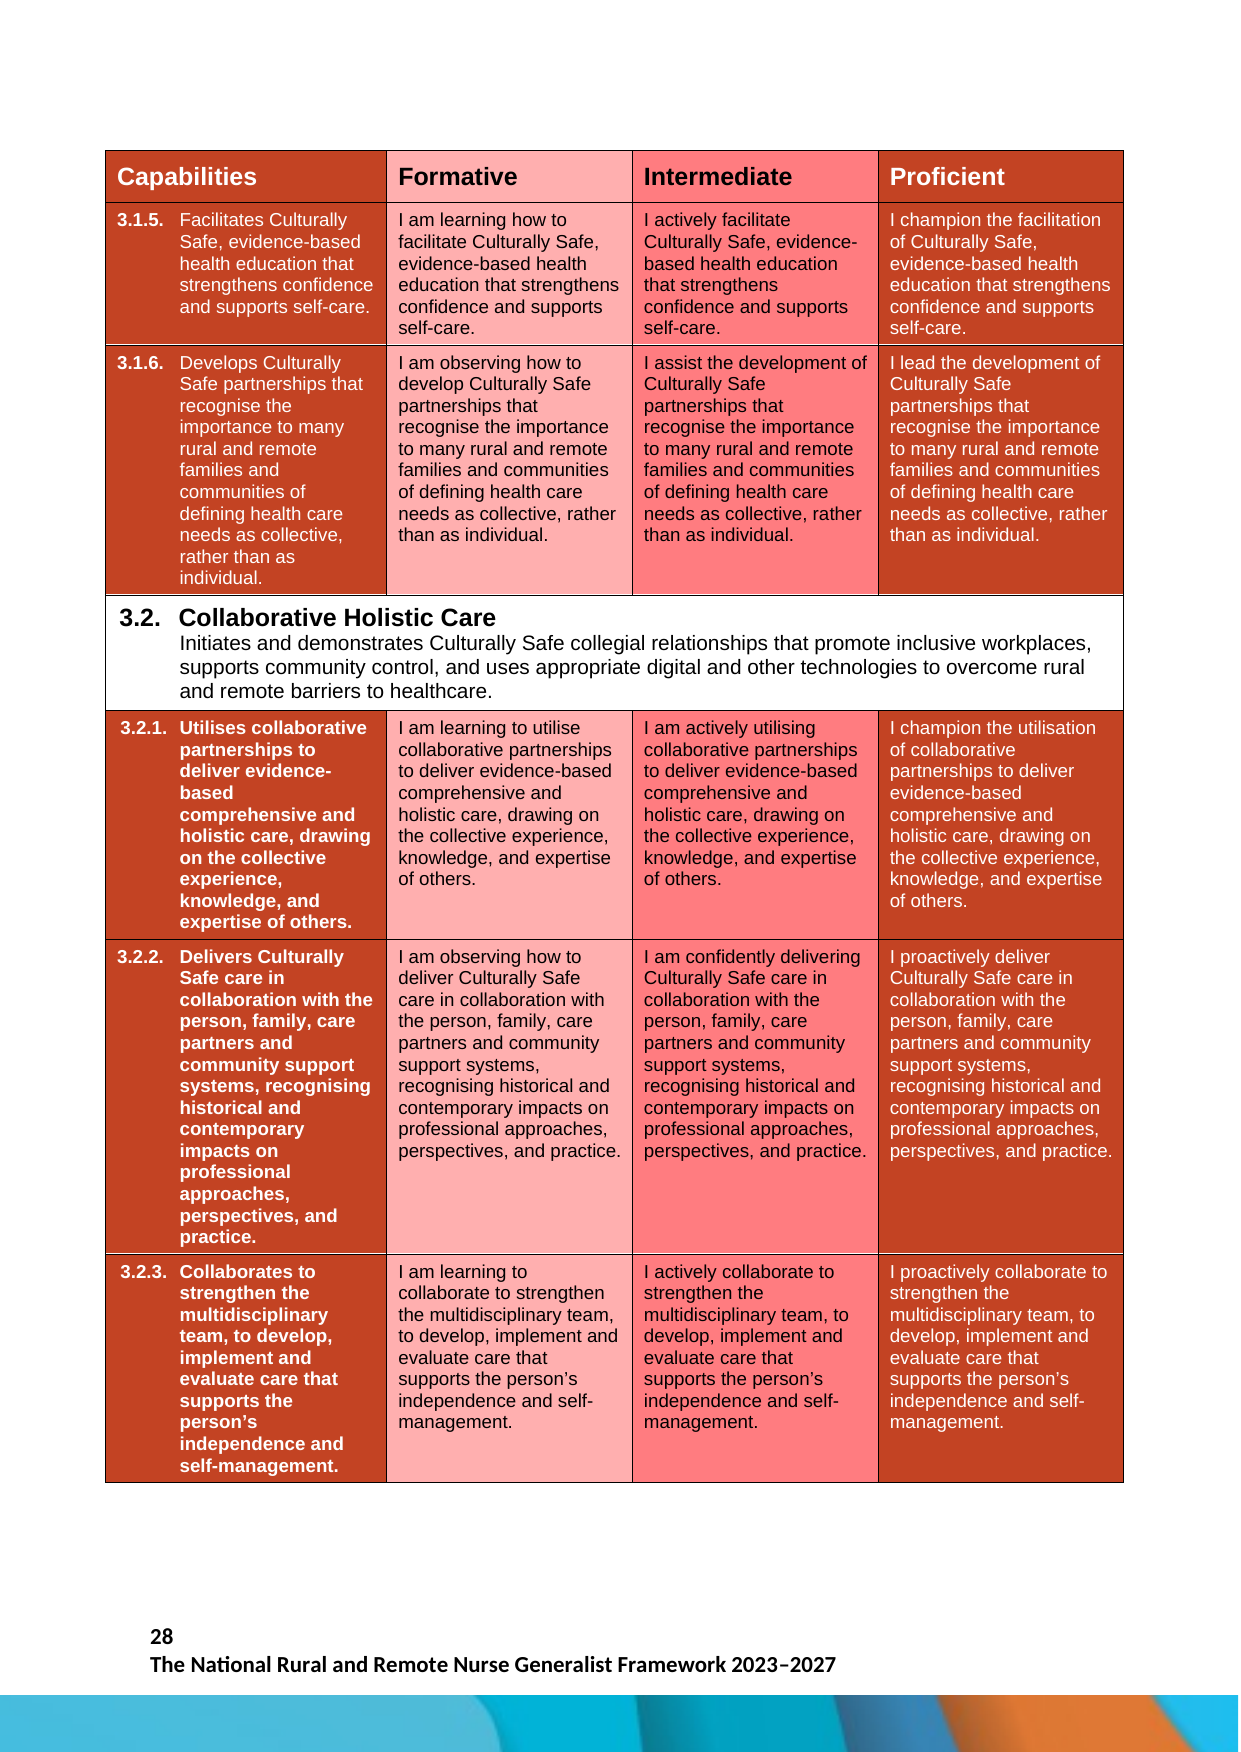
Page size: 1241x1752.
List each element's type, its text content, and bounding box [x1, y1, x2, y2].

table_header Formative [387, 151, 632, 202]
table_header Capabilities [106, 151, 386, 202]
table_cell I am learning to utilise collaborative partnerships to deliver evidence-based comprehensive and holistic care, drawing on the collective experience, knowledge, and expertise of others. [387, 711, 632, 939]
table_cell I proactively deliver Culturally Safe care in collaboration with the person, family, care partners and community support systems, recognising historical and contemporary impacts on professional approaches, perspectives, and practice. [879, 940, 1123, 1253]
table_cell Develops Culturally Safe partnerships that recognise the importance to many rural and remote families and communities of defining health care needs as collective, rather than as individual. [106, 346, 386, 594]
table_cell Collaborates to strengthen the multidisciplinary team, to develop, implement and evaluate care that supports the person’s independence and self-management. [106, 1255, 386, 1482]
table_cell Facilitates Culturally Safe, evidence-based health education that strengthens confidence and supports self-care. [106, 203, 386, 344]
table_cell Collaborative Holistic Care Initiates and demonstrates Culturally Safe collegial relationships that promote inclusive workplaces, supports community control, and uses appropriate digital and other technologies to overcome rural and remote barriers to healthcare. [106, 596, 1123, 710]
table_cell I am actively utilising collaborative partnerships to deliver evidence-based comprehensive and holistic care, drawing on the collective experience, knowledge, and expertise of others. [633, 711, 878, 939]
table_cell I am learning to collaborate to strengthen the multidisciplinary team, to develop, implement and evaluate care that supports the person’s independence and self-management. [387, 1255, 632, 1482]
table_header Intermediate [633, 151, 878, 202]
picture [0, 1695, 1239, 1752]
table_cell I am observing how to develop Culturally Safe partnerships that recognise the importance to many rural and remote families and communities of defining health care needs as collective, rather than as individual. [387, 346, 632, 594]
table_cell I proactively collaborate to strengthen the multidisciplinary team, to develop, implement and evaluate care that supports the person’s independence and self-management. [879, 1255, 1123, 1482]
table_cell I actively collaborate to strengthen the multidisciplinary team, to develop, implement and evaluate care that supports the person’s independence and self-management. [633, 1255, 878, 1482]
table_cell I assist the development of Culturally Safe partnerships that recognise the importance to many rural and remote families and communities of defining health care needs as collective, rather than as individual. [633, 346, 878, 594]
table_cell Delivers Culturally Safe care in collaboration with the person, family, care partners and community support systems, recognising historical and contemporary impacts on professional approaches, perspectives, and practice. [106, 940, 386, 1253]
table_cell I champion the utilisation of collaborative partnerships to deliver evidence-based comprehensive and holistic care, drawing on the collective experience, knowledge, and expertise of others. [879, 711, 1123, 939]
table_cell I am observing how to deliver Culturally Safe care in collaboration with the person, family, care partners and community support systems, recognising historical and contemporary impacts on professional approaches, perspectives, and practice. [387, 940, 632, 1253]
table_cell I champion the facilitation of Culturally Safe, evidence-based health education that strengthens confidence and supports self-care. [879, 203, 1123, 344]
table_header Proficient [879, 151, 1123, 202]
table_cell I lead the development of Culturally Safe partnerships that recognise the importance to many rural and remote families and communities of defining health care needs as collective, rather than as individual. [879, 346, 1123, 594]
table_cell Utilises collaborative partnerships to deliver evidence-based comprehensive and holistic care, drawing on the collective experience, knowledge, and expertise of others. [106, 711, 386, 939]
table_cell I am confidently delivering Culturally Safe care in collaboration with the person, family, care partners and community support systems, recognising historical and contemporary impacts on professional approaches, perspectives, and practice. [633, 940, 878, 1253]
table_cell I am learning how to facilitate Culturally Safe, evidence-based health education that strengthens confidence and supports self-care. [387, 203, 632, 344]
table_cell I actively facilitate Culturally Safe, evidence-based health education that strengthens confidence and supports self-care. [633, 203, 878, 344]
